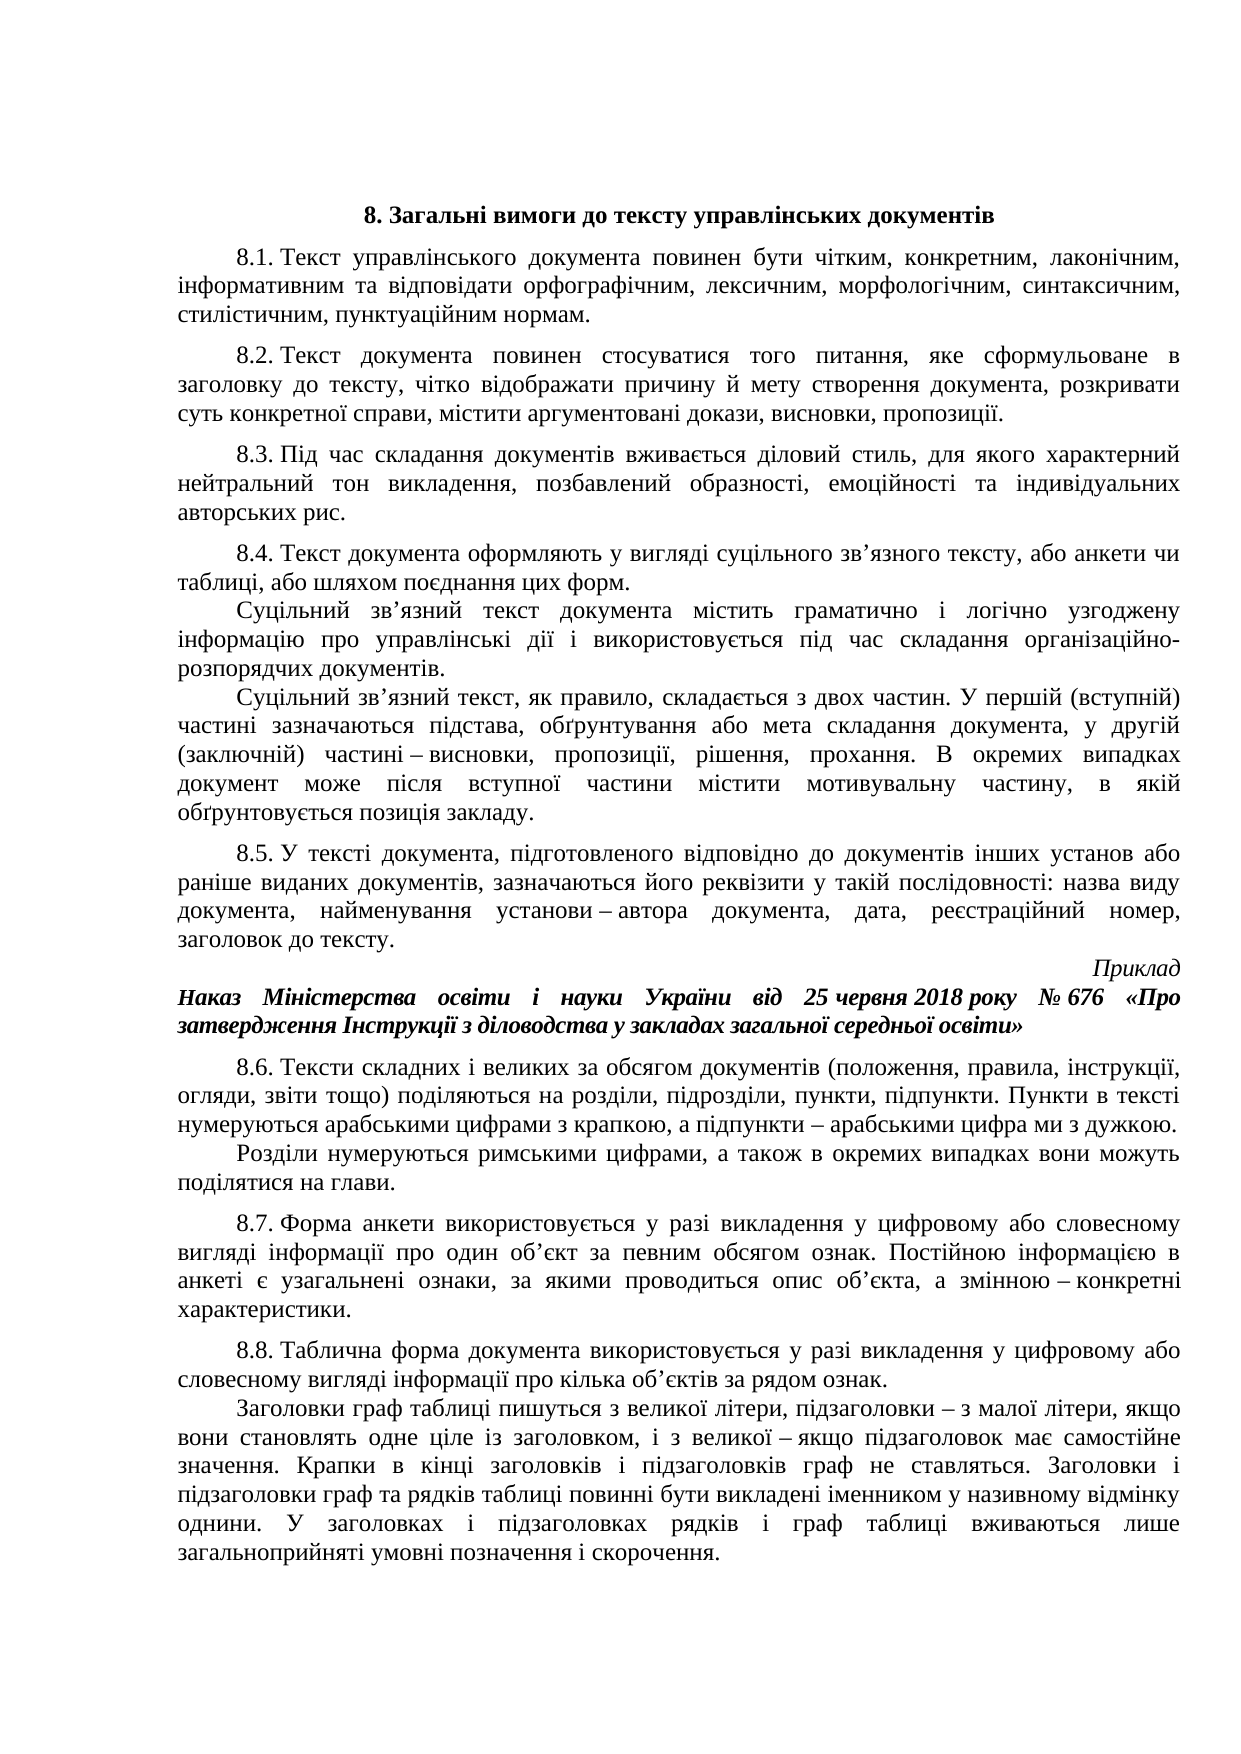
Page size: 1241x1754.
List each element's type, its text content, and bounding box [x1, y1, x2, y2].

text Заголовки граф таблиці пишуться з великої літери, підзаголовки – з малої літери, якщо вони становлять одне ціле із заголовком, і з великої – якщо підзаголовок має самостійне значення. Крапки в кінці заголовків і підзаголовків граф не ставляться. Заголовки і підзаголовки граф та рядків таблиці повинні бути викладені іменником у називному відмінку однини. У заголовках і підзаголовках рядків і граф таблиці вживаються лише загальноприйняті умовні позначення і скорочення. [177, 1393, 1181, 1566]
text 8.2. Текст документа повинен стосуватися того питання, яке сформульоване в заголовку до тексту, чітко відображати причину й мету створення документа, розкривати суть конкретної справи, містити аргументовані докази, висновки, пропозиції. [177, 341, 1181, 427]
text Наказ Міністерства освіти і науки України від 25 червня 2018 року № 676 «Про затвердження Інструкції з діловодства у закладах загальної середньої освіти» [177, 982, 1181, 1039]
text 8.3. Під час складання документів вживається діловий стиль, для якого характерний нейтральний тон викладення, позбавлений образності, емоційності та індивідуальних авторських рис. [177, 439, 1181, 526]
text 8.1. Текст управлінського документа повинен бути чітким, конкретним, лаконічним, інформативним та відповідати орфографічним, лексичним, морфологічним, синтаксичним, стилістичним, пунктуаційним нормам. [177, 242, 1181, 328]
text 8.4. Текст документа оформляють у вигляді суцільного зв’язного тексту, або анкети чи таблиці, або шляхом поєднання цих форм. [177, 538, 1181, 596]
text Розділи нумеруються римськими цифрами, а також в окремих випадках вони можуть поділятися на глави. [177, 1138, 1181, 1196]
text Приклад [177, 953, 1181, 982]
text 8.8. Таблична форма документа використовується у разі викладення у цифровому або словесному вигляді інформації про кілька об’єктів за рядом ознак. [177, 1336, 1181, 1393]
text Суцільний зв’язний текст, як правило, складається з двох частин. У першій (вступній) частині зазначаються підстава, обґрунтування або мета складання документа, у другій (заключній) частині – висновки, пропозиції, рішення, прохання. В окремих випадках документ може після вступної частини містити мотивувальну частину, в якій обґрунтовується позиція закладу. [177, 682, 1181, 826]
text Суцільний зв’язний текст документа містить граматично і логічно узгоджену інформацію про управлінські дії і використовується під час складання організаційно-розпорядчих документів. [177, 596, 1181, 682]
text 8.5. У тексті документа, підготовленого відповідно до документів інших установ або раніше виданих документів, зазначаються його реквізити у такій послідовності: назва виду документа, найменування установи – автора документа, дата, реєстраційний номер, заголовок до тексту. [177, 838, 1181, 953]
text 8. Загальні вимоги до тексту управлінських документів [177, 201, 1181, 229]
text 8.7. Форма анкети використовується у разі викладення у цифровому або словесному вигляді інформації про один об’єкт за певним обсягом ознак. Постійною інформацією в анкеті є узагальнені ознаки, за якими проводиться опис об’єкта, а змінною – конкретні характеристики. [177, 1208, 1181, 1323]
text 8.6. Тексти складних і великих за обсягом документів (положення, правила, інструкції, огляди, звіти тощо) поділяються на розділи, підрозділи, пункти, підпункти. Пункти в тексті нумеруються арабськими цифрами з крапкою, а підпункти – арабськими цифра ми з дужкою. [177, 1052, 1181, 1138]
